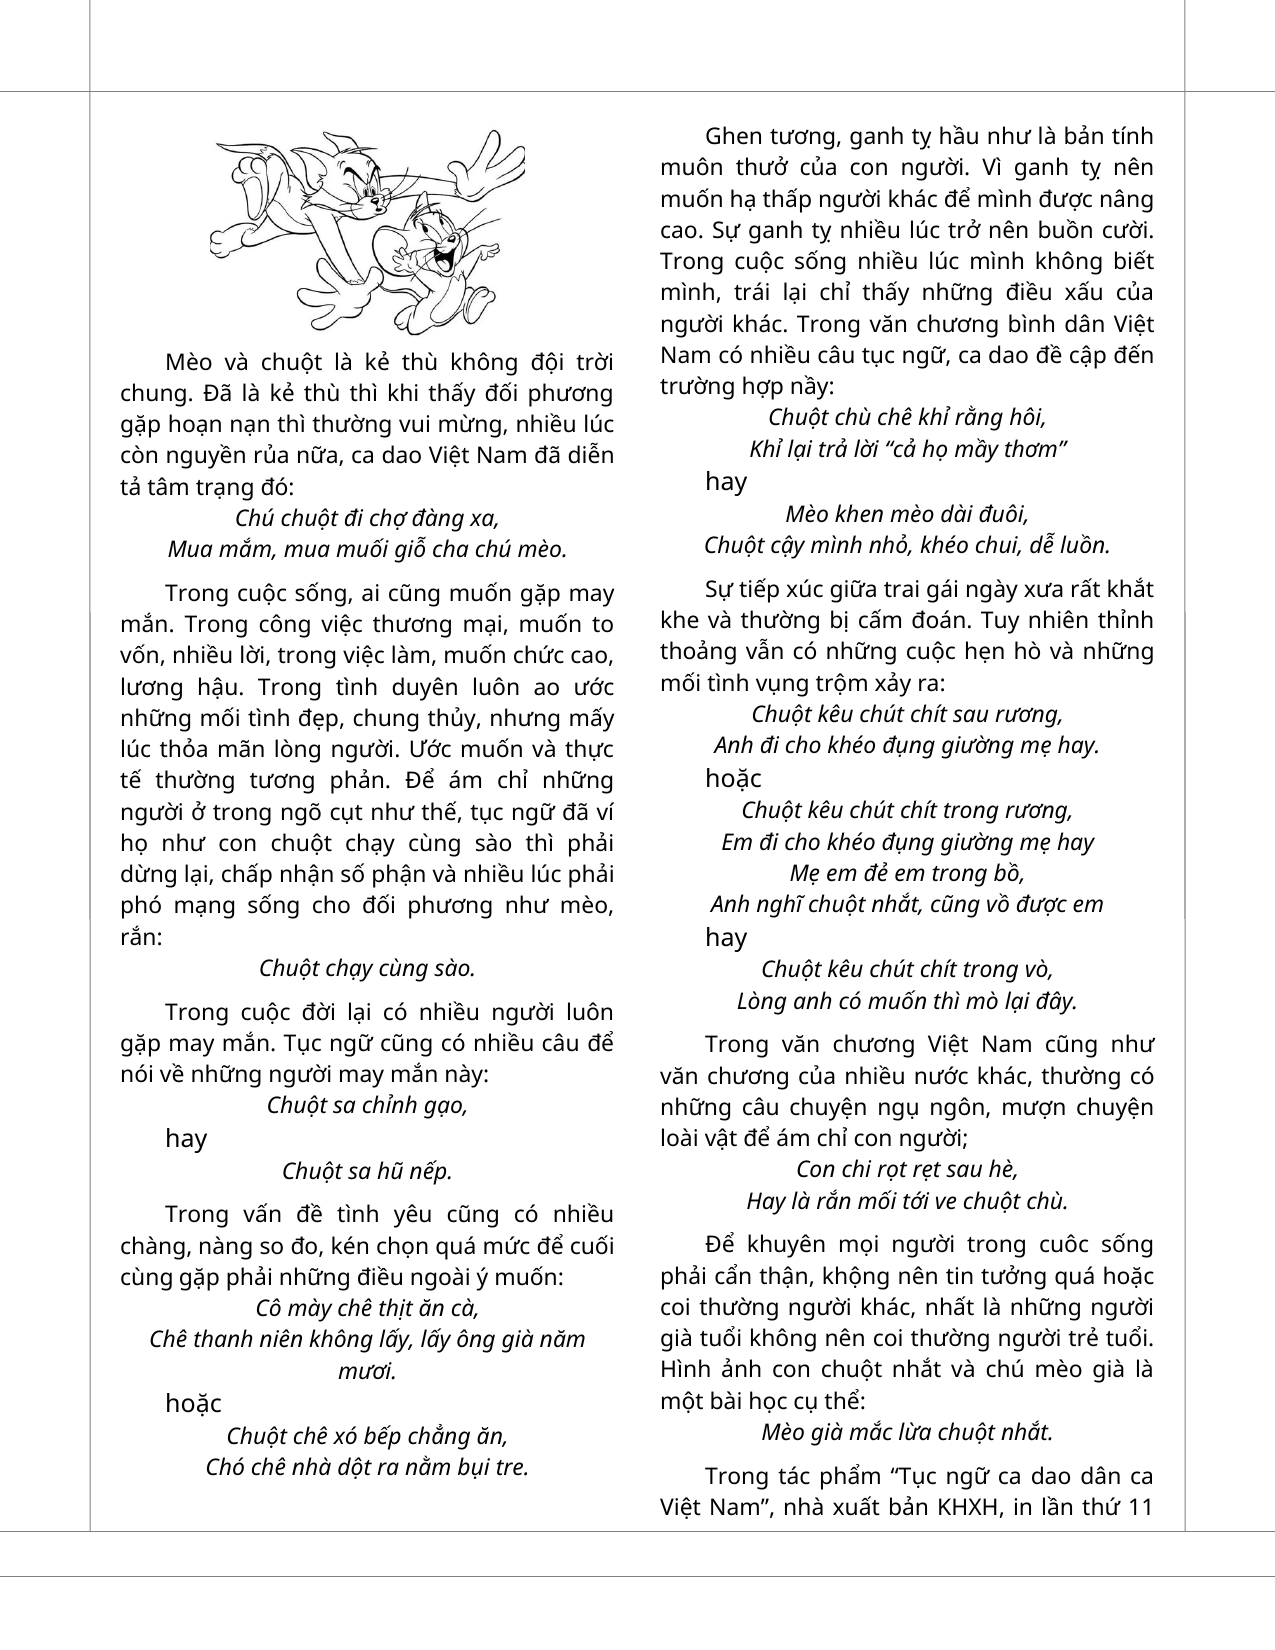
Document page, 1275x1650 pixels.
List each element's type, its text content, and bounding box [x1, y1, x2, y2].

text Em đi cho khéo đụng giường mẹ hay [660, 826, 1155, 857]
text Mua mắm, mua muối giỗ cha chú mèo. [120, 533, 615, 564]
text Trong vấn đề tình yêu cũng có nhiều chàng, nàng so đo, kén chọn quá mức để cuối cùng gặp phải những điều ngoài ý muốn: [120, 1198, 615, 1292]
text Chuột kêu chút chít trong rương, [660, 794, 1155, 826]
text Cô mày chê thịt ăn cà, [120, 1292, 615, 1323]
text Chuột cậy mình nhỏ, khéo chui, dễ luồn. [660, 529, 1155, 560]
text Chuột kêu chút chít trong vò, [660, 953, 1155, 985]
text Anh nghĩ chuột nhắt, cũng vồ được em [660, 888, 1155, 919]
text Chuột chù chê khỉ rằng hôi, [660, 401, 1155, 432]
text Chuột kêu chút chít sau rương, [660, 698, 1155, 729]
text Trong văn chương Việt Nam cũng như văn chương của nhiều nước khác, thường có những câu chuyện ngụ ngôn, mượn chuyện loài vật để ám chỉ con người; [660, 1028, 1155, 1153]
text Con chi rọt rẹt sau hè, [660, 1153, 1155, 1185]
text hoặc [120, 1386, 615, 1420]
text Lòng anh có muốn thì mò lại đây. [660, 985, 1155, 1016]
text Mèo già mắc lừa chuột nhắt. [660, 1416, 1155, 1447]
text hay [660, 464, 1155, 498]
text Trong cuộc đời lại có nhiều người luôn gặp may mắn. Tục ngữ cũng có nhiều câu để nói về những người may mắn này: [120, 996, 615, 1089]
text hay [660, 919, 1155, 953]
text Để khuyên mọi người trong cuôc sống phải cẩn thận, khộng nên tin tưởng quá hoặc coi thường người khác, nhất là những người già tuổi không nên coi thường người trẻ tuổi. Hình ảnh con chuột nhắt và chú mèo già là một bài học cụ thể: [660, 1228, 1155, 1416]
text Chuột chê xó bếp chẳng ăn, [120, 1420, 615, 1451]
text Chú chuột đi chợ đàng xa, [120, 502, 615, 533]
text Sự tiếp xúc giữa trai gái ngày xưa rất khắt khe và thường bị cấm đoán. Tuy nhiên thỉnh thoảng vẫn có những cuộc hẹn hò và những mối tình vụng trộm xảy ra: [660, 573, 1155, 698]
text hoặc [660, 760, 1155, 794]
text Khỉ lại trả lời “cả họ mầy thơm” [660, 432, 1155, 464]
text Trong cuộc sống, ai cũng muốn gặp may mắn. Trong công việc thương mại, muốn to vốn, nhiều lời, trong việc làm, muốn chức cao, lương hậu. Trong tình duyên luôn ao ước những mối tình đẹp, chung thủy, nhưng mấy lúc thỏa mãn lòng người. Ước muốn và thực tế thường tương phản. Để ám chỉ những người ở trong ngõ cụt như thế, tục ngữ đã ví họ như con chuột chạy cùng sào thì phải dừng lại, chấp nhận số phận và nhiều lúc phải phó mạng sống cho đối phương như mèo, rắn: [120, 577, 615, 952]
text Chuột chạy cùng sào. [120, 952, 615, 983]
text Ghen tương, ganh tỵ hầu như là bản tính muôn thưở của con người. Vì ganh tỵ nên muốn hạ thấp người khác để mình được nâng cao. Sự ganh tỵ nhiều lúc trở nên buồn cười. Trong cuộc sống nhiều lúc mình không biết mình, trái lại chỉ thấy những điều xấu của người khác. Trong văn chương bình dân Việt Nam có nhiều câu tục ngữ, ca dao đề cập đến trường hợp nầy: [660, 120, 1155, 401]
text Chê thanh niên không lấy, lấy ông già năm mươi. [120, 1323, 615, 1386]
text Hay là rắn mối tới ve chuột chù. [660, 1185, 1155, 1216]
text Anh đi cho khéo đụng giường mẹ hay. [660, 729, 1155, 760]
text Chuột sa chỉnh gạo, [120, 1089, 615, 1121]
picture [209, 120, 526, 346]
text hay [120, 1121, 615, 1155]
text Chuột sa hũ nếp. [120, 1155, 615, 1186]
text Mèo khen mèo dài đuôi, [660, 498, 1155, 529]
text Chó chê nhà dột ra nằm bụi tre. [120, 1451, 615, 1482]
text Mẹ em đẻ em trong bồ, [660, 857, 1155, 888]
text Mèo và chuột là kẻ thù không đội trời chung. Đã là kẻ thù thì khi thấy đối phương gặp hoạn nạn thì thường vui mừng, nhiều lúc còn nguyền rủa nữa, ca dao Việt Nam đã diễn tả tâm trạng đó: [120, 346, 615, 502]
